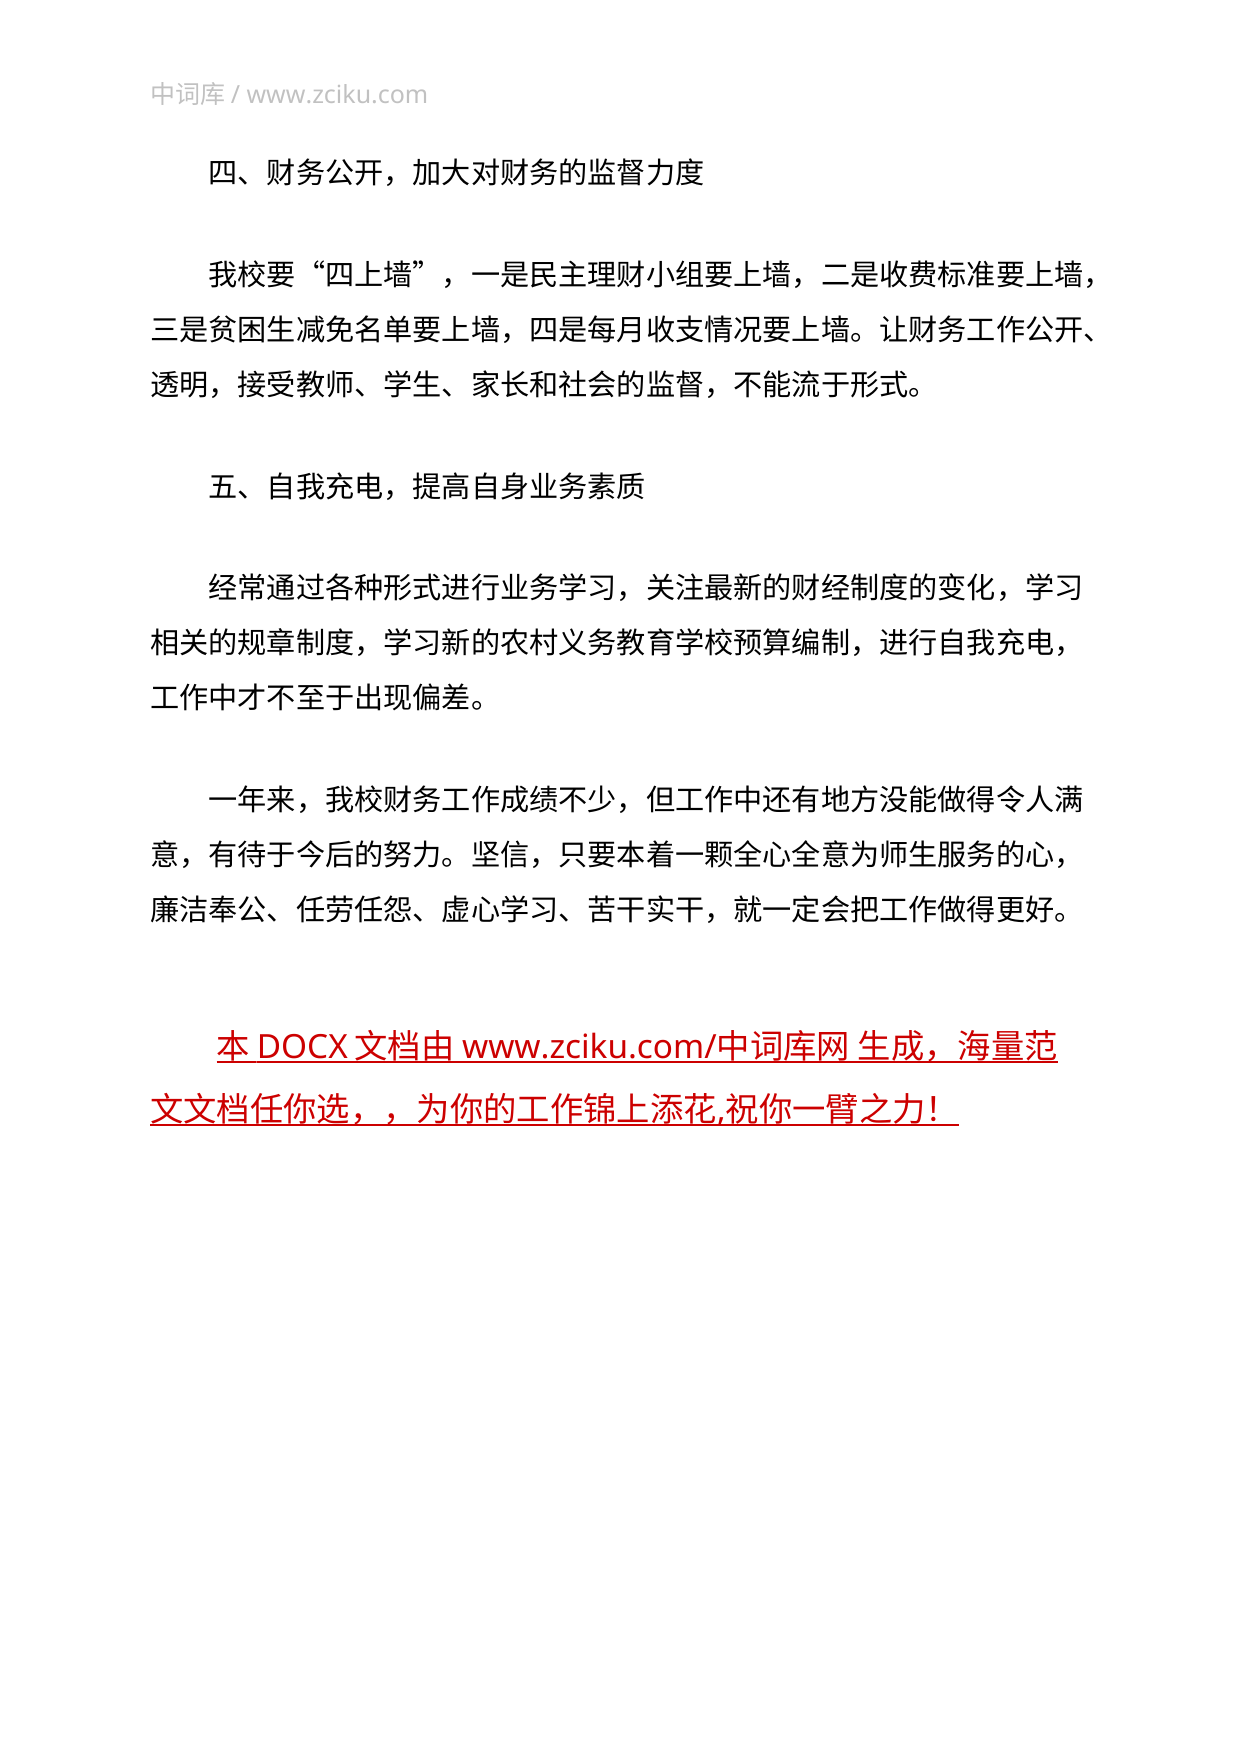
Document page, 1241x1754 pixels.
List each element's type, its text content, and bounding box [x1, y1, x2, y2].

text 一年来，我校财务工作成绩不少，但工作中还有地方没能做得令人满意，有待于今后的努力。坚信，只要本着一颗全心全意为师生服务的心，廉洁奉公、任劳任怨、虚心学习、苦干实干，就一定会把工作做得更好。 [150, 777, 1090, 929]
text 五、自我充电，提高自身业务素质 [150, 463, 1090, 506]
text 四、财务公开，加大对财务的监督力度 [150, 150, 1090, 192]
text 本DOCX文档由 www.zciku.com/中词库网 生成，海量范文文档任你选，，为你的工作锦上添花,祝你一臂之力！ [150, 1019, 1090, 1131]
text 经常通过各种形式进行业务学习，关注最新的财经制度的变化，学习相关的规章制度，学习新的农村义务教育学校预算编制，进行自我充电，工作中才不至于出现偏差。 [150, 565, 1090, 717]
text 我校要“四上墙”，一是民主理财小组要上墙，二是收费标准要上墙，三是贫困生减免名单要上墙，四是每月收支情况要上墙。让财务工作公开、透明，接受教师、学生、家长和社会的监督，不能流于形式。 [150, 252, 1090, 404]
